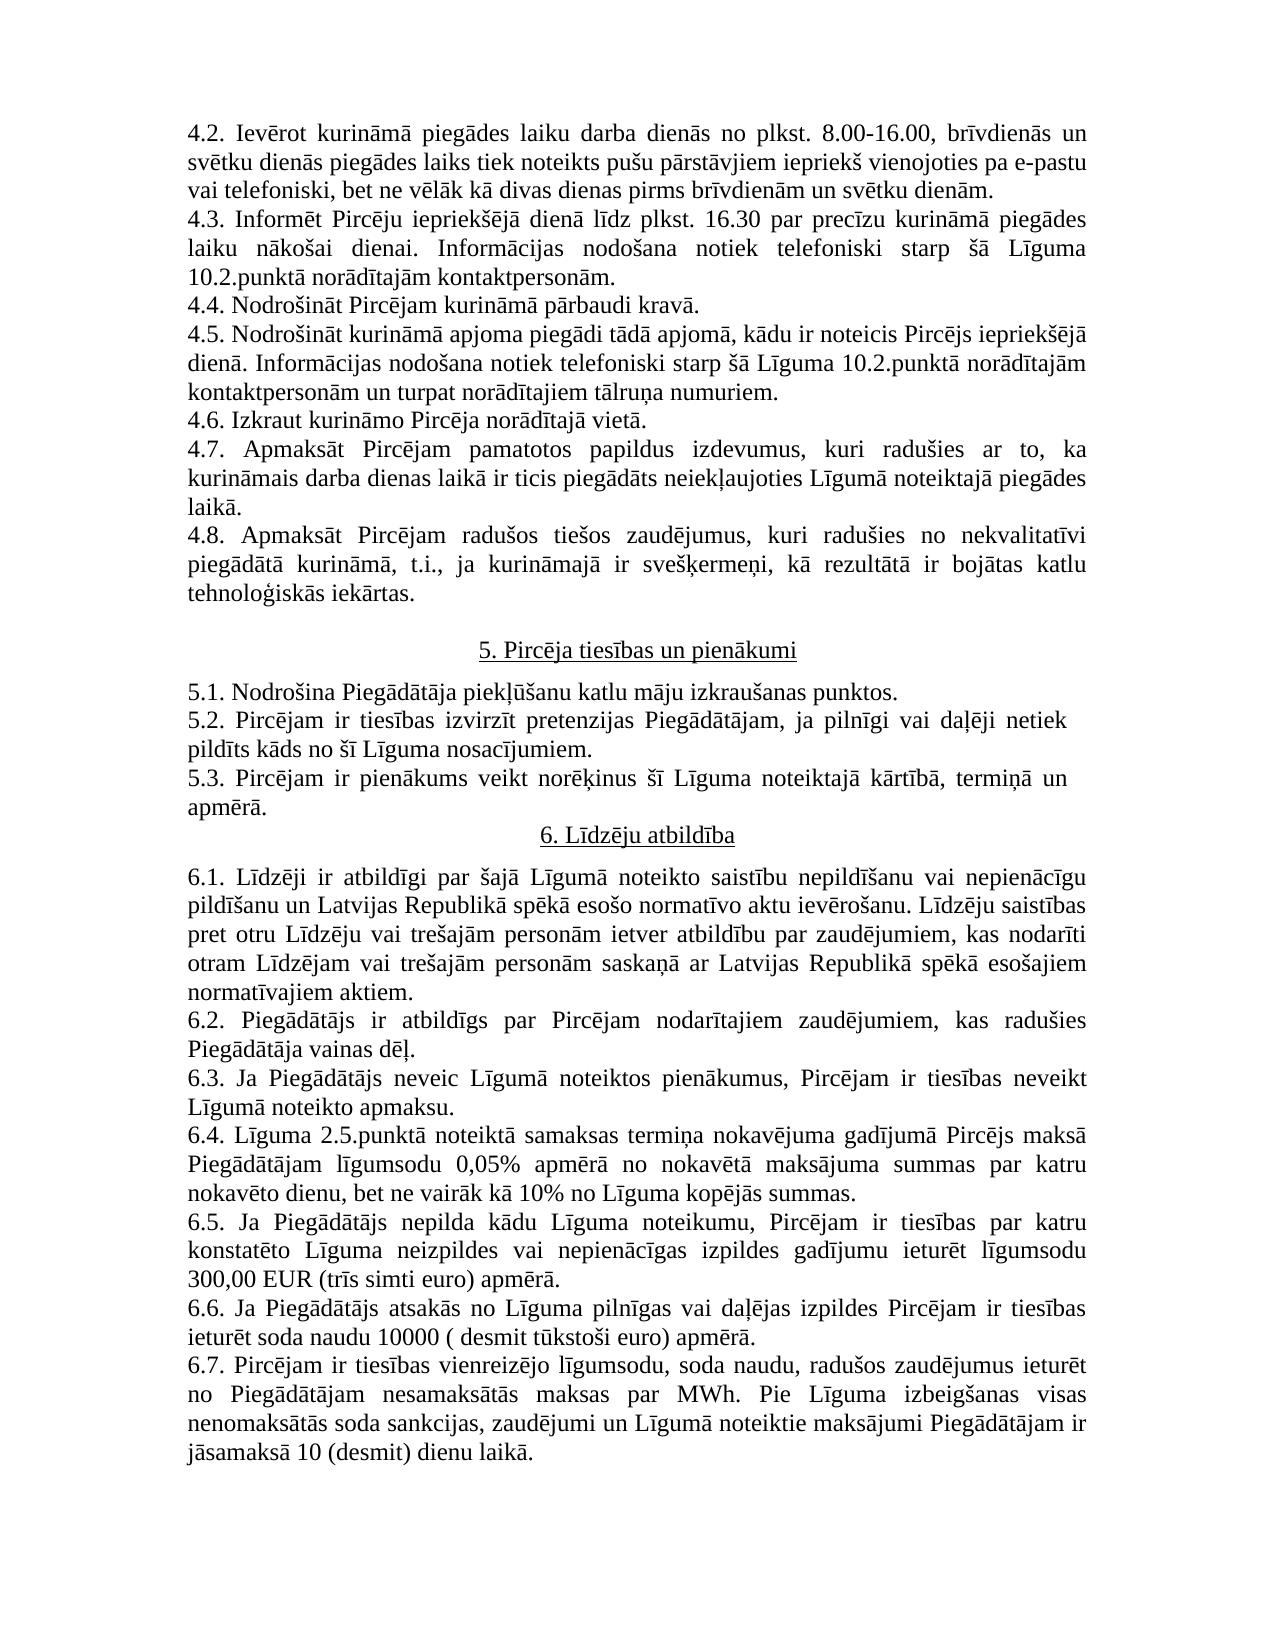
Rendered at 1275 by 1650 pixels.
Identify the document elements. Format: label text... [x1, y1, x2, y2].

text 4.4. Nodrošināt Pircējam kurināmā pārbaudi kravā. [187, 291, 1087, 319]
text 5. Pircēja tiesības un pienākumi [187, 636, 1087, 664]
text 4.5. Nodrošināt kurināmā apjoma piegādi tādā apjomā, kādu ir noteicis Pircējs iepriekšējā dienā. Informācijas nodošana notiek telefoniski starp šā Līguma 10.2.punktā norādītajām kontaktpersonām un turpat norādītajiem tālruņa numuriem. [187, 319, 1087, 406]
text 4.8. Apmaksāt Pircējam radušos tiešos zaudējumus, kuri radušies no nekvalitatīvi piegādātā kurināmā, t.i., ja kurināmajā ir svešķermeņi, kā rezultātā ir bojātas katlu tehnoloģiskās iekārtas. [187, 521, 1087, 607]
text 4.2. Ievērot kurināmā piegādes laiku darba dienās no plkst. 8.00-16.00, brīvdienās un svētku dienās piegādes laiks tiek noteikts pušu pārstāvjiem iepriekš vienojoties pa e-pastu vai telefoniski, bet ne vēlāk kā divas dienas pirms brīvdienām un svētku dienām. [187, 118, 1087, 204]
text 6.1. Līdzēji ir atbildīgi par šajā Līgumā noteikto saistību nepildīšanu vai nepienācīgu pildīšanu un Latvijas Republikā spēkā esošo normatīvo aktu ievērošanu. Līdzēju saistības pret otru Līdzēju vai trešajām personām ietver atbildību par zaudējumiem, kas nodarīti otram Līdzējam vai trešajām personām saskaņā ar Latvijas Republikā spēkā esošajiem normatīvajiem aktiem. [187, 862, 1087, 1006]
text 6.7. Pircējam ir tiesības vienreizējo līgumsodu, soda naudu, radušos zaudējumus ieturēt no Piegādātājam nesamaksātās maksas par MWh. Pie Līguma izbeigšanas visas nenomaksātās soda sankcijas, zaudējumi un Līgumā noteiktie maksājumi Piegādātājam ir jāsamaksā 10 (desmit) dienu laikā. [187, 1351, 1087, 1466]
text 4.7. Apmaksāt Pircējam pamatotos papildus izdevumus, kuri radušies ar to, ka kurināmais darba dienas laikā ir ticis piegādāts neiekļaujoties Līgumā noteiktajā piegādes laikā. [187, 434, 1087, 521]
text 6.4. Līguma 2.5.punktā noteiktā samaksas termiņa nokavējuma gadījumā Pircējs maksā Piegādātājam līgumsodu 0,05% apmērā no nokavētā maksājuma summas par katru nokavēto dienu, bet ne vairāk kā 10% no Līguma kopējās summas. [187, 1121, 1087, 1207]
text 6.3. Ja Piegādātājs neveic Līgumā noteiktos pienākumus, Pircējam ir tiesības neveikt Līgumā noteikto apmaksu. [187, 1063, 1087, 1121]
text 6.5. Ja Piegādātājs nepilda kādu Līguma noteikumu, Pircējam ir tiesības par katru konstatēto Līguma neizpildes vai nepienācīgas izpildes gadījumu ieturēt līgumsodu 300,00 EUR (trīs simti euro) apmērā. [187, 1207, 1087, 1293]
text 4.3. Informēt Pircēju iepriekšējā dienā līdz plkst. 16.30 par precīzu kurināmā piegādes laiku nākošai dienai. Informācijas nodošana notiek telefoniski starp šā Līguma 10.2.punktā norādītajām kontaktpersonām. [187, 204, 1087, 291]
text 6. Līdzēju atbildība [187, 821, 1087, 849]
text 4.6. Izkraut kurināmo Pircēja norādītajā vietā. [187, 406, 1087, 434]
text 5.3. Pircējam ir pienākums veikt norēķinus šī Līguma noteiktajā kārtībā, termiņā un apmērā. [187, 763, 1069, 821]
text 5.1. Nodrošina Piegādātāja piekļūšanu katlu māju izkraušanas punktos. [187, 677, 1069, 706]
text 6.6. Ja Piegādātājs atsakās no Līguma pilnīgas vai daļējas izpildes Pircējam ir tiesības ieturēt soda naudu 10000 ( desmit tūkstoši euro) apmērā. [187, 1293, 1087, 1351]
text 6.2. Piegādātājs ir atbildīgs par Pircējam nodarītajiem zaudējumiem, kas radušies Piegādātāja vainas dēļ. [187, 1006, 1087, 1063]
text 5.2. Pircējam ir tiesības izvirzīt pretenzijas Piegādātājam, ja pilnīgi vai daļēji netiek pildīts kāds no šī Līguma nosacījumiem. [187, 706, 1069, 763]
